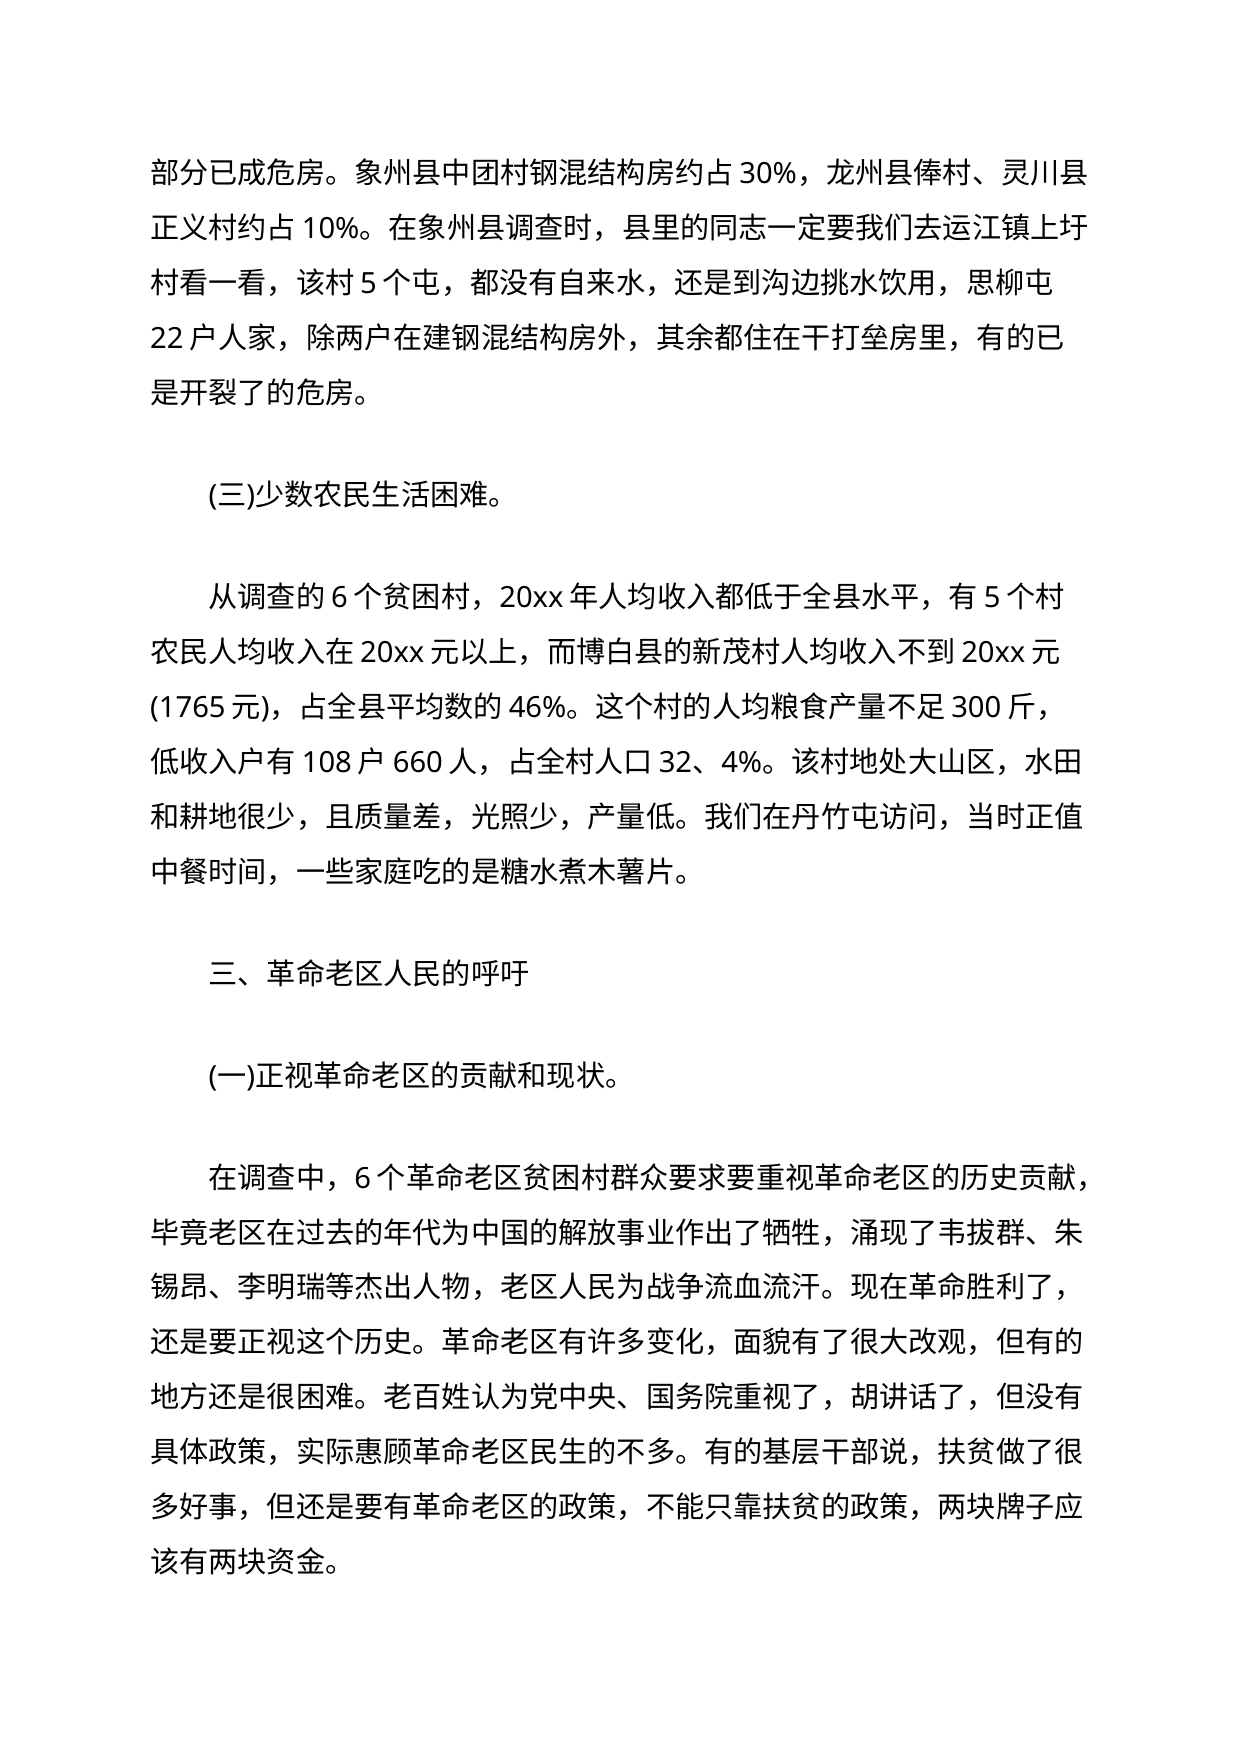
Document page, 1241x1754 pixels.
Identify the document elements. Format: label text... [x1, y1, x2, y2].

text 从调查的6个贫困村，20xx年人均收入都低于全县水平，有5个村农民人均收入在20xx元以上，而博白县的新茂村人均收入不到20xx元(1765元)，占全县平均数的46%。这个村的人均粮食产量不足300斤，低收入户有108户660人，占全村人口32、4%。该村地处大山区，水田和耕地很少，且质量差，光照少，产量低。我们在丹竹屯访问，当时正值中餐时间，一些家庭吃的是糖水煮木薯片。 [150, 574, 1090, 891]
text 三、革命老区人民的呼吁 [150, 950, 1090, 993]
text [150, 150, 1090, 412]
text (一)正视革命老区的贡献和现状。 [150, 1052, 1090, 1094]
text 在调查中，6个革命老区贫困村群众要求要重视革命老区的历史贡献，毕竟老区在过去的年代为中国的解放事业作出了牺牲，涌现了韦拔群、朱锡昂、李明瑞等杰出人物，老区人民为战争流血流汗。现在革命胜利了，还是要正视这个历史。革命老区有许多变化，面貌有了很大改观，但有的地方还是很困难。老百姓认为党中央、国务院重视了，胡讲话了，但没有具体政策，实际惠顾革命老区民生的不多。有的基层干部说，扶贫做了很多好事，但还是要有革命老区的政策，不能只靠扶贫的政策，两块牌子应该有两块资金。 [150, 1154, 1090, 1581]
text (三)少数农民生活困难。 [150, 472, 1090, 514]
